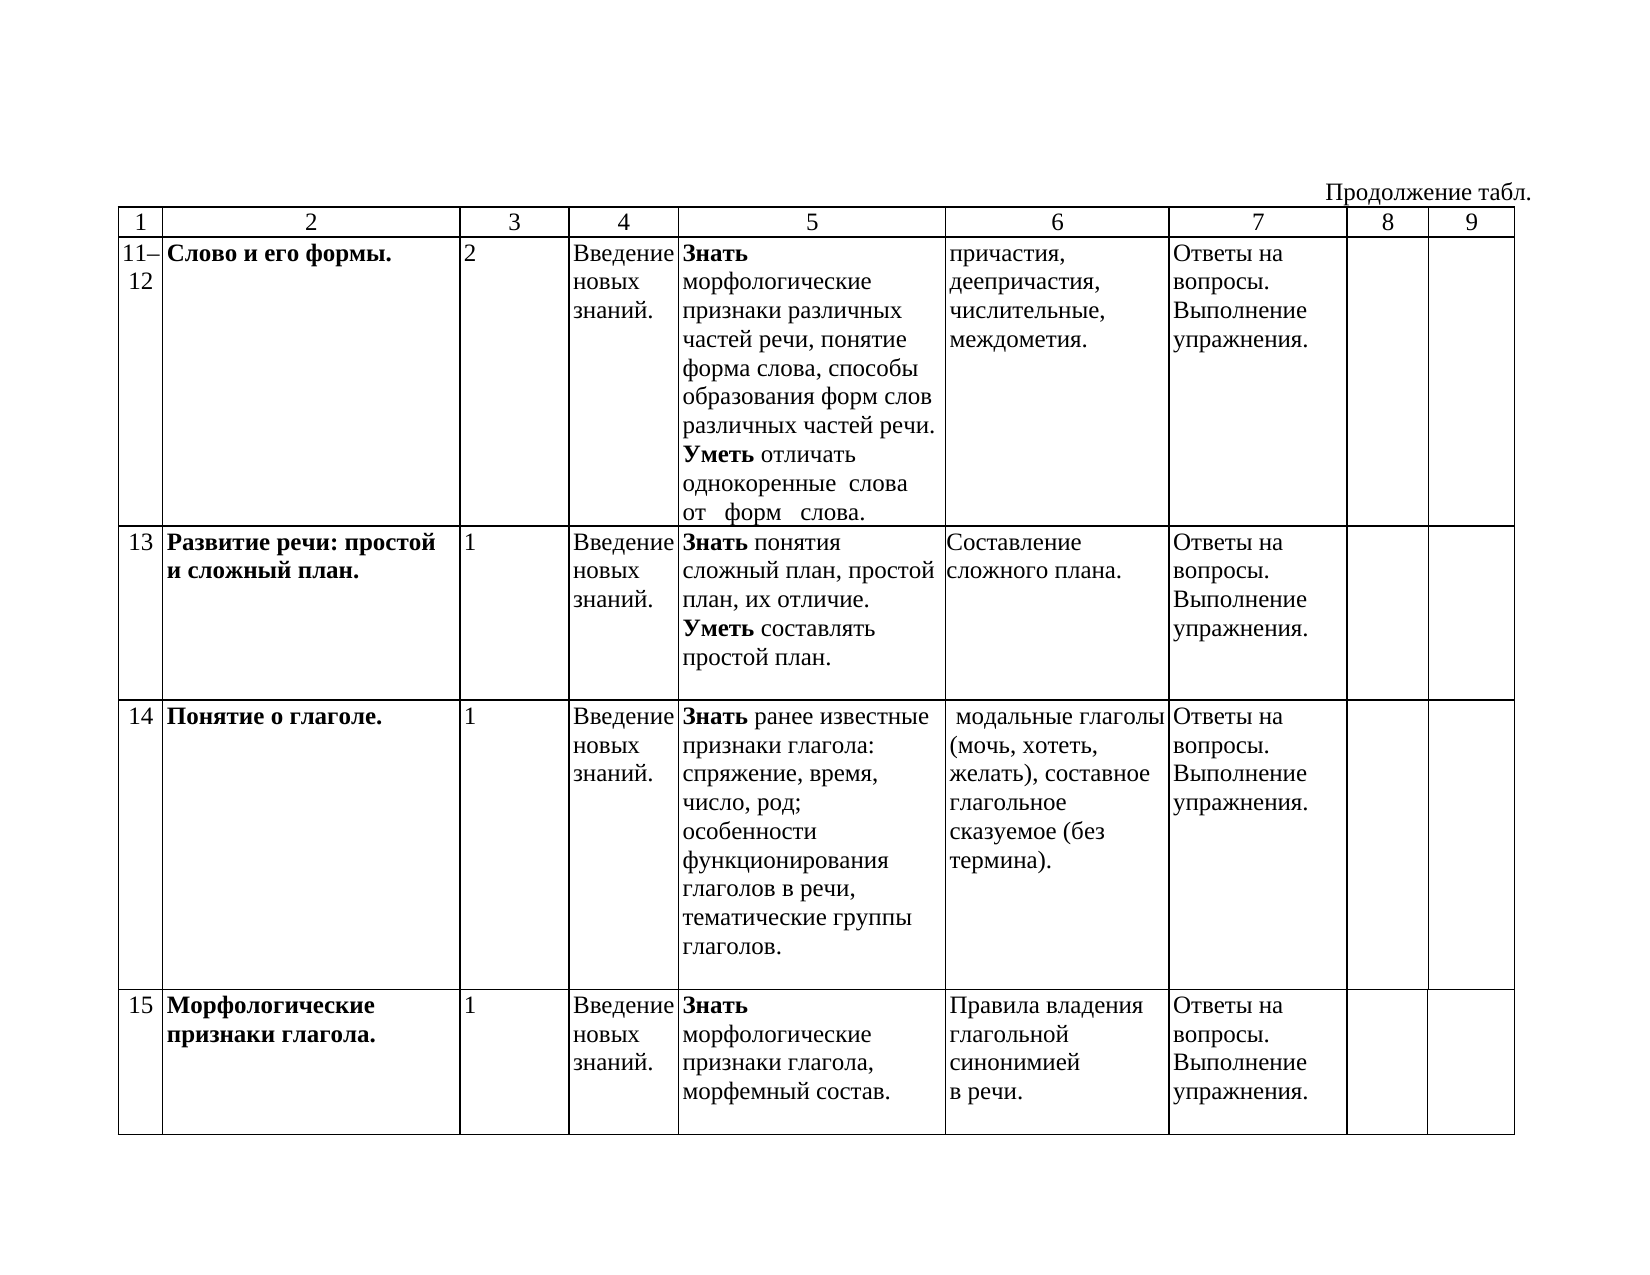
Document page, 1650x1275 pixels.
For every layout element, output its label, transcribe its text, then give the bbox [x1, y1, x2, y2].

table_cell причастия, деепричастия, числительные, междометия. [946, 238, 1168, 525]
table_cell [1429, 701, 1514, 988]
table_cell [1170, 990, 1346, 1134]
table_cell Введение новых знаний. [570, 990, 678, 1134]
table_cell 1 [461, 990, 568, 1134]
table_cell [1348, 990, 1427, 1134]
table_cell Знать морфологические признаки различных частей речи, понятие форма слова, способы образования форм слов различных частей речи. Уметь отличать однокоренные слова от форм слова. [679, 238, 945, 525]
table_cell Знать морфологические признаки глагола, морфемный состав. [679, 990, 945, 1134]
table_cell 13 [119, 527, 162, 699]
table_cell 1 [461, 527, 568, 699]
table_cell модальные глаголы (мочь, хотеть, желать), составное глагольное сказуемое (без термина). [946, 701, 1168, 988]
table_cell Ответы на вопросы. Выполнение упражнения. [1170, 527, 1346, 699]
table_header 4 [570, 208, 678, 236]
table_header 3 [461, 208, 568, 236]
table_cell Морфологические признаки глагола. [163, 990, 459, 1134]
table_cell Ответы на вопросы. Выполнение упражнения. [1170, 701, 1346, 988]
table_header 1 [119, 208, 162, 236]
table_header 2 [163, 208, 459, 236]
table_cell Понятие о глаголе. [163, 701, 459, 988]
table_cell Знать ранее известные признаки глагола: спряжение, время, число, род; особенности функционирования глаголов в речи, тематические группы глаголов. [679, 701, 945, 988]
table_cell Знать понятия сложный план, простой план, их отличие. Уметь составлять простой план. [679, 527, 945, 699]
table_header 6 [946, 208, 1168, 236]
table_cell [1428, 990, 1514, 1134]
table_cell Правила владения глагольной синонимией в речи. [946, 990, 1168, 1134]
table_header 9 [1429, 208, 1514, 236]
table_cell [1429, 527, 1514, 699]
table_cell 1 [461, 701, 568, 988]
text Продолжение табл. [118, 177, 1532, 206]
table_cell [1170, 238, 1346, 525]
table_cell 2 [461, 238, 568, 525]
table_header 5 [679, 208, 945, 236]
table_header 8 [1348, 208, 1428, 236]
table_cell Введение новых знаний. [570, 701, 678, 988]
table_cell [1348, 527, 1428, 699]
table_cell Введение новых знаний. [570, 527, 678, 699]
table_cell [1348, 701, 1428, 988]
table_cell Развитие речи: простой и сложный план. [163, 527, 459, 699]
table_cell 11– 12 [119, 238, 162, 525]
table_cell [1348, 238, 1428, 525]
table_cell [1429, 238, 1514, 525]
table_cell Слово и его формы. [163, 238, 459, 525]
table_cell 14 [119, 701, 162, 988]
table_cell 15 [119, 990, 162, 1134]
table_cell Составление сложного плана. [946, 527, 1168, 699]
table_cell Введение новых знаний. [570, 238, 678, 525]
table_header 7 [1170, 208, 1346, 236]
